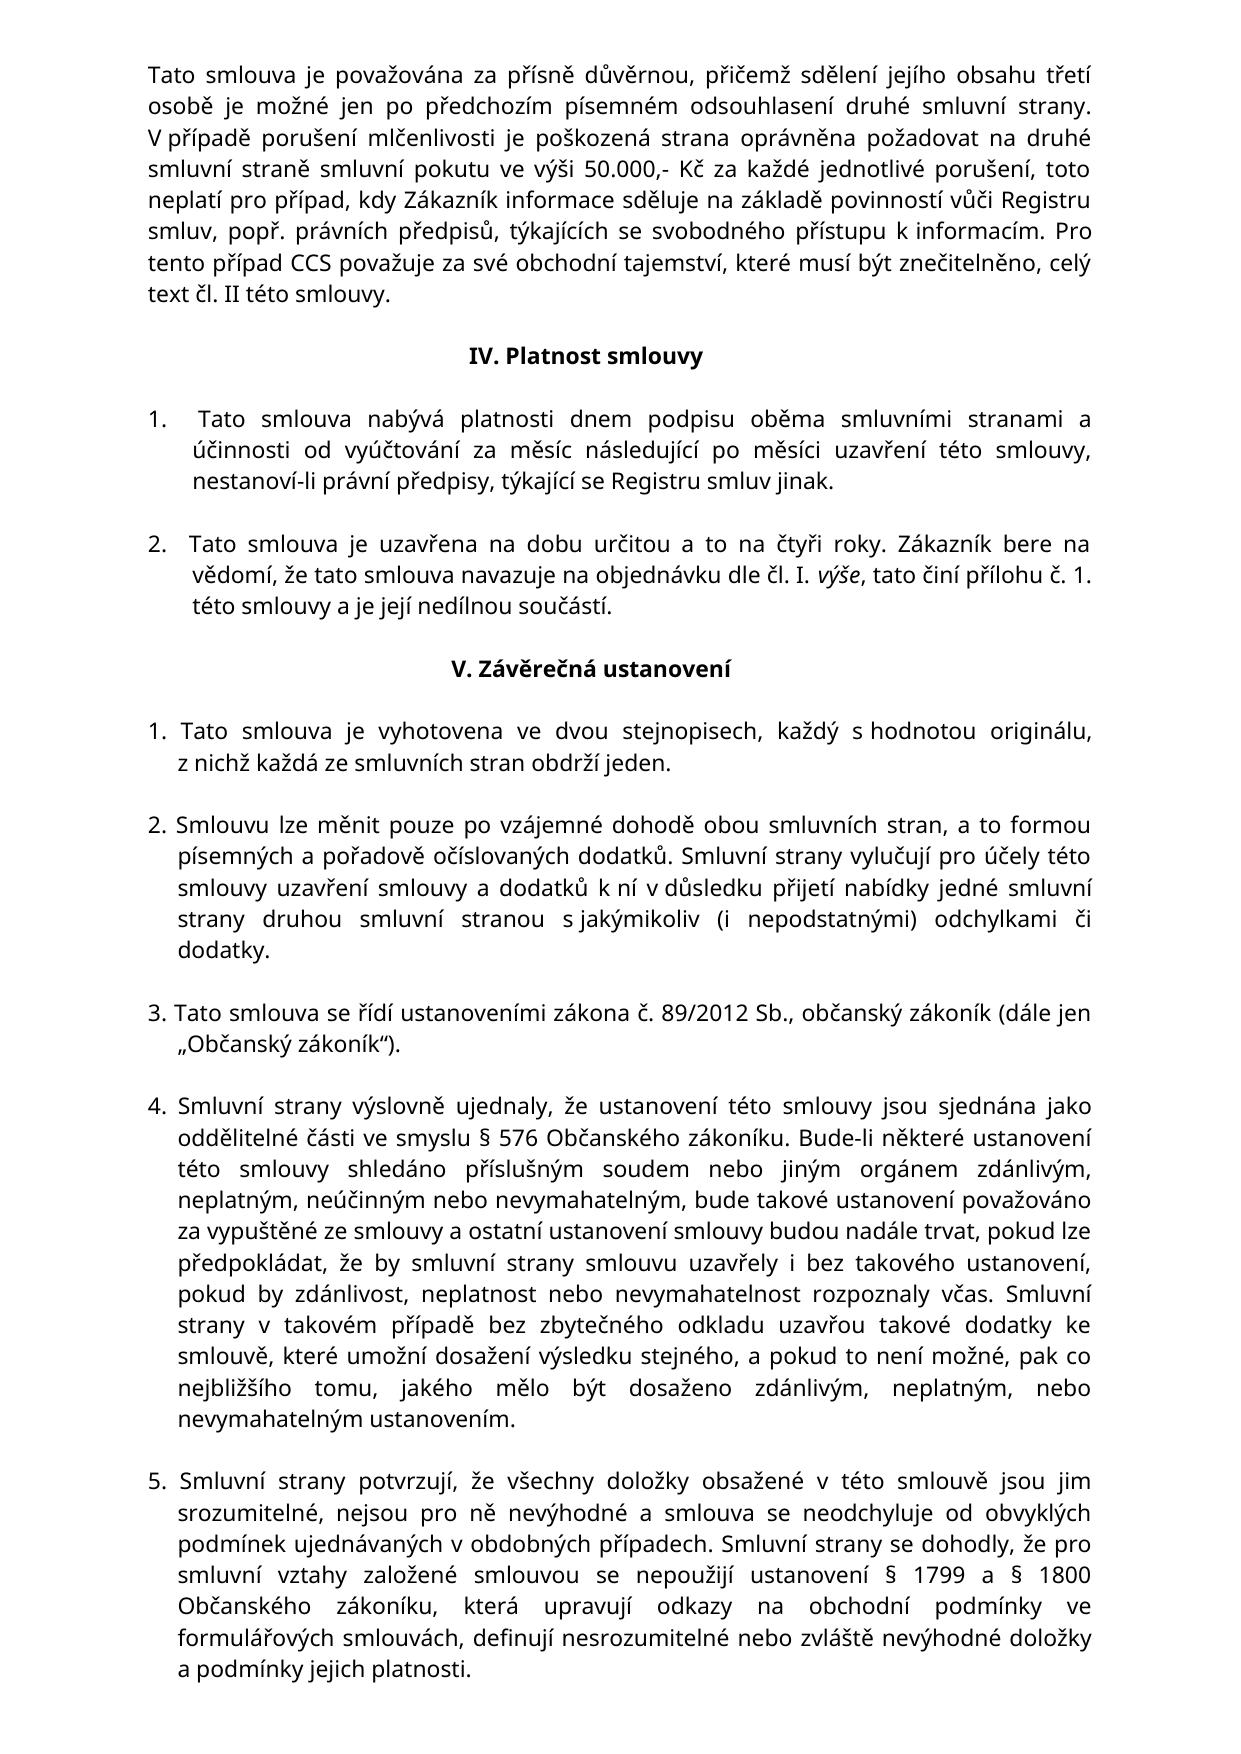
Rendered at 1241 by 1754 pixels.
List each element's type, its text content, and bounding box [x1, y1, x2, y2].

text 2. Tato smlouva je uzavřena na dobu určitou a to na čtyři roky. Zákazník bere na vědomí, že tato smlouva navazuje na objednávku dle čl. I. výše, tato činí přílohu č. 1. této smlouvy a je její nedílnou součástí. [148, 528, 1092, 622]
text 1. Tato smlouva nabývá platnosti dnem podpisu oběma smluvními stranami a účinnosti od vyúčtování za měsíc následující po měsíci uzavření této smlouvy, nestanoví-li právní předpisy, týkající se Registru smluv jinak. [148, 403, 1092, 497]
text 1. Tato smlouva je vyhotovena ve dvou stejnopisech, každý s hodnotou originálu, z nichž každá ze smluvních stran obdrží jeden. [148, 715, 1092, 778]
subtitle V. Závěrečná ustanovení [148, 653, 1092, 684]
subtitle IV. Platnost smlouvy [148, 340, 1092, 372]
text 5. Smluvní strany potvrzují, že všechny doložky obsažené v této smlouvě jsou jim srozumitelné, nejsou pro ně nevýhodné a smlouva se neodchyluje od obvyklých podmínek ujednávaných v obdobných případech. Smluvní strany se dohodly, že pro smluvní vztahy založené smlouvou se nepoužijí ustanovení § § 1800 Občanského zákoníku, která upravují odkazy na obchodní podmínky ve formulářových smlouvách, definují nesrozumitelné nebo zvláště nevýhodné doložky a podmínky jejich platnosti. [148, 1465, 1092, 1684]
text 4. Smluvní strany výslovně ujednaly, že ustanovení této smlouvy jsou sjednána jako oddělitelné části ve smyslu § 576 Občanského zákoníku. Bude-li některé ustanovení této smlouvy shledáno příslušným soudem nebo jiným orgánem zdánlivým, neplatným, neúčinným nebo nevymahatelným, bude takové ustanovení považováno za vypuštěné ze smlouvy a ostatní ustanovení smlouvy budou nadále trvat, pokud lze předpokládat, že by smluvní strany smlouvu uzavřely i bez takového ustanovení, pokud by zdánlivost, neplatnost nebo nevymahatelnost rozpoznaly včas. Smluvní strany v takovém případě bez zbytečného odkladu uzavřou takové dodatky ke smlouvě, které umožní dosažení výsledku stejného, a pokud to není možné, pak co nejbližšího tomu, jakého mělo být dosaženo zdánlivým, neplatným, nebo nevymahatelným ustanovením. [148, 1090, 1092, 1434]
subtitle Tato smlouva je považována za přísně důvěrnou, přičemž sdělení jejího obsahu třetí osobě je možné jen po předchozím písemném odsouhlasení druhé smluvní strany. V případě porušení mlčenlivosti je poškozená strana oprávněna požadovat na druhé smluvní straně smluvní pokutu ve výši 50.000,- Kč za každé jednotlivé porušení, toto neplatí pro případ, kdy Zákazník informace sděluje na základě povinností vůči Registru smluv, popř. právních předpisů, týkajících se svobodného přístupu k informacím. Pro tento případ CCS považuje za své obchodní tajemství, které musí být znečitelněno, celý text čl. II této smlouvy. [148, 59, 1092, 309]
text 2. Smlouvu lze měnit pouze po vzájemné dohodě obou smluvních stran, a to formou písemných a pořadově očíslovaných dodatků. Smluvní strany vylučují pro účely této smlouvy uzavření smlouvy a dodatků k ní v důsledku přijetí nabídky jedné smluvní strany druhou smluvní stranou s jakýmikoliv (i nepodstatnými) odchylkami či dodatky. [148, 809, 1092, 965]
text 3. Tato smlouva se řídí ustanoveními zákona č. 89/2012 Sb., občanský zákoník (dále jen „Občanský zákoník“). [148, 997, 1092, 1059]
